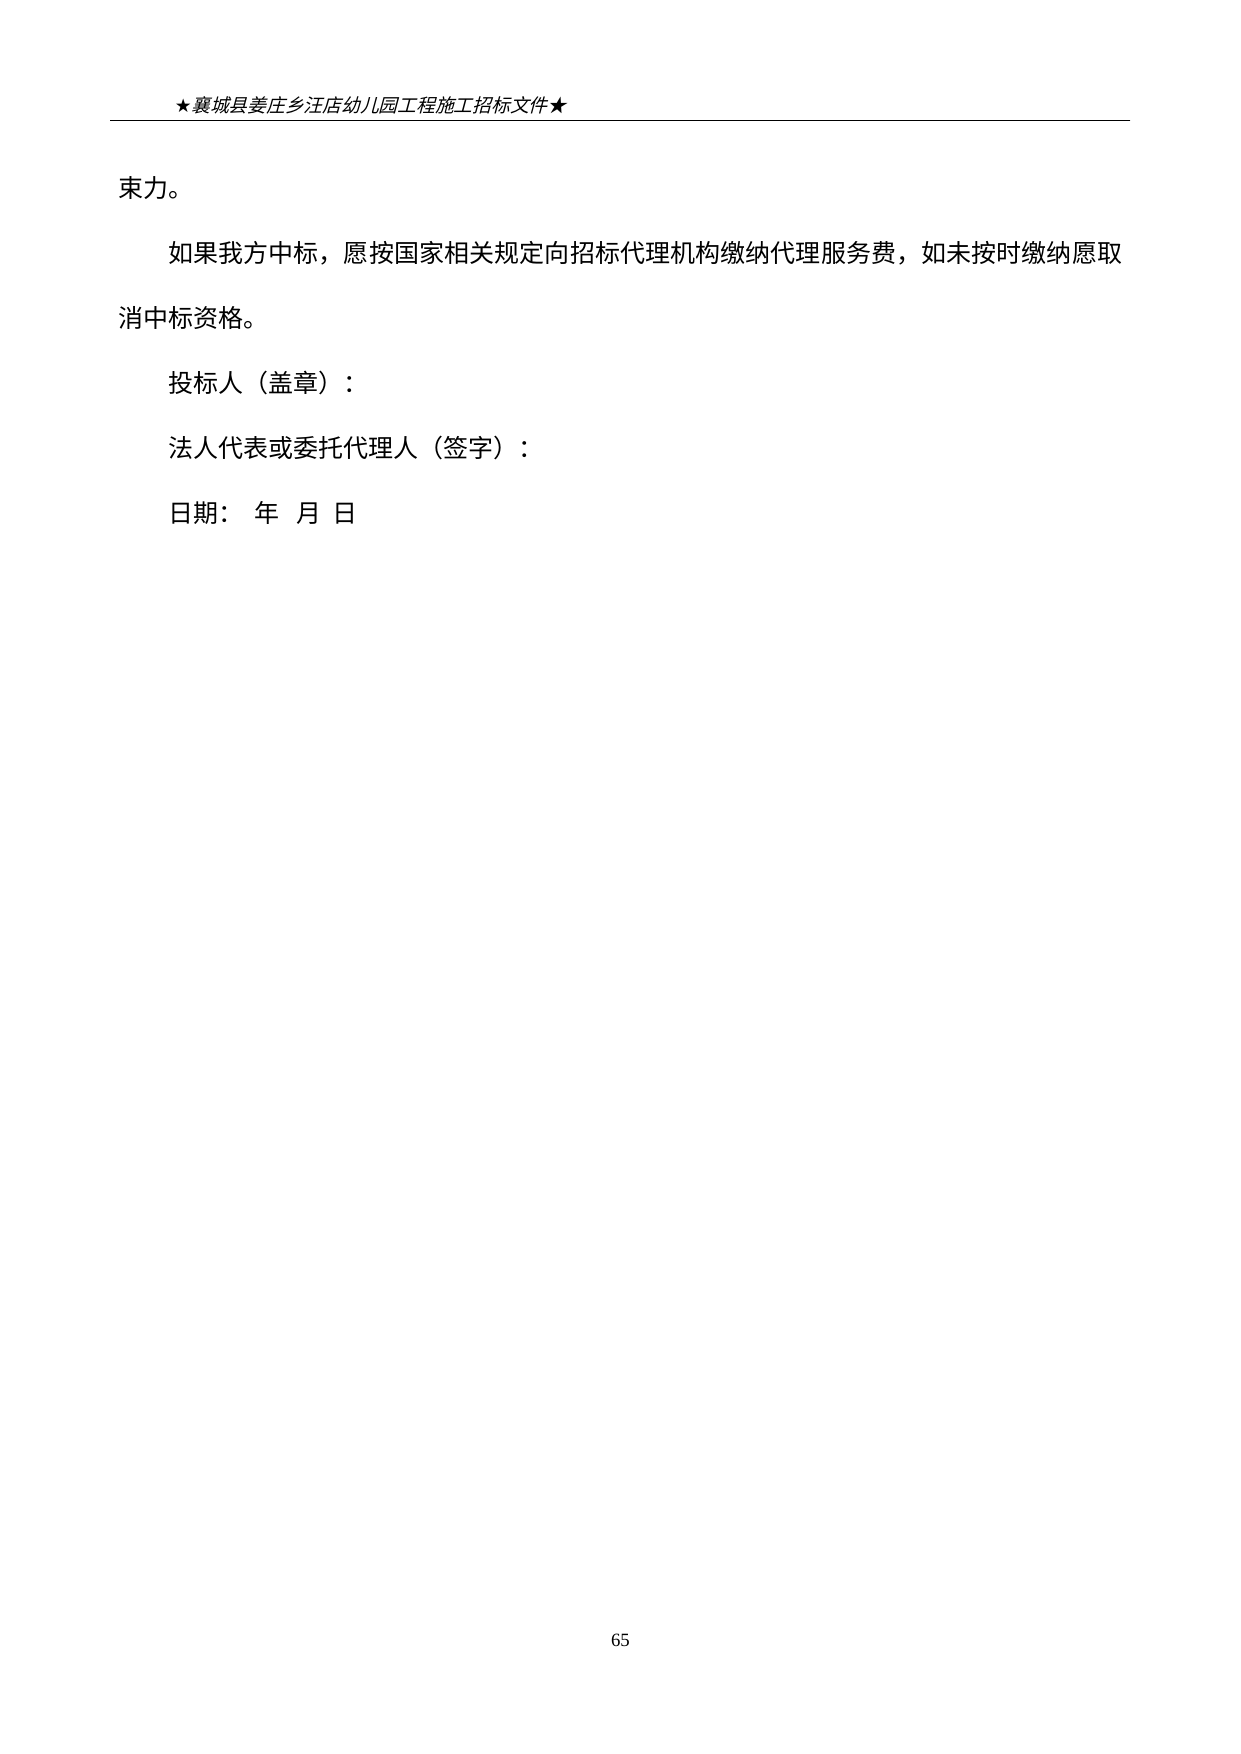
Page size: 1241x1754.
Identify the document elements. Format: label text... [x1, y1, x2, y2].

text 投标人（盖章）： [118, 349, 1122, 414]
text 法人代表或委托代理人（签字）： [118, 414, 1122, 479]
text 日期： 年 月 日 [118, 479, 1122, 544]
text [118, 154, 1122, 219]
text 如果我方中标，愿按国家相关规定向招标代理机构缴纳代理服务费，如未按时缴纳愿取消中标资格。 [118, 219, 1122, 349]
